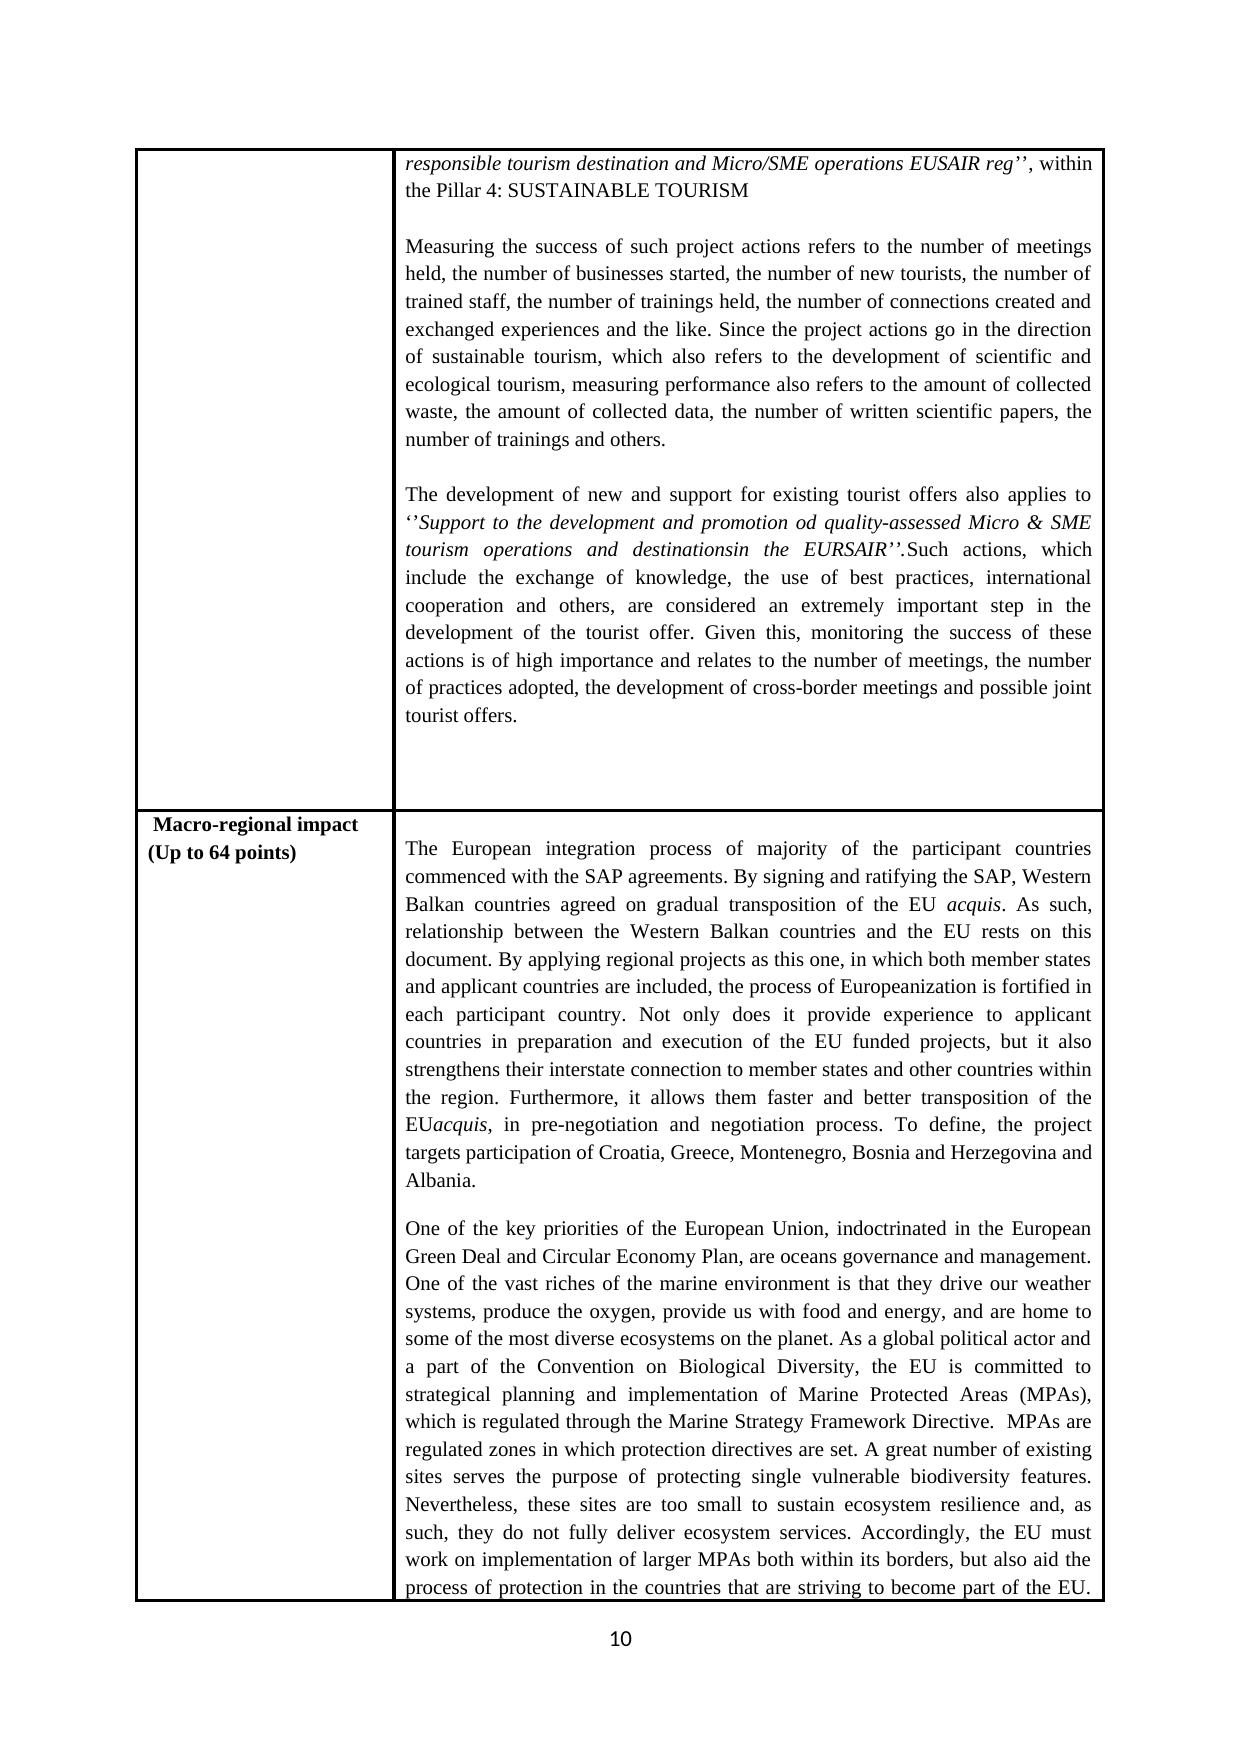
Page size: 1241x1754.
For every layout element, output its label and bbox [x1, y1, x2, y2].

table_cell [138, 812, 392, 1599]
table_cell [396, 151, 1102, 809]
table_cell [138, 151, 392, 809]
table_cell [396, 812, 1102, 1599]
